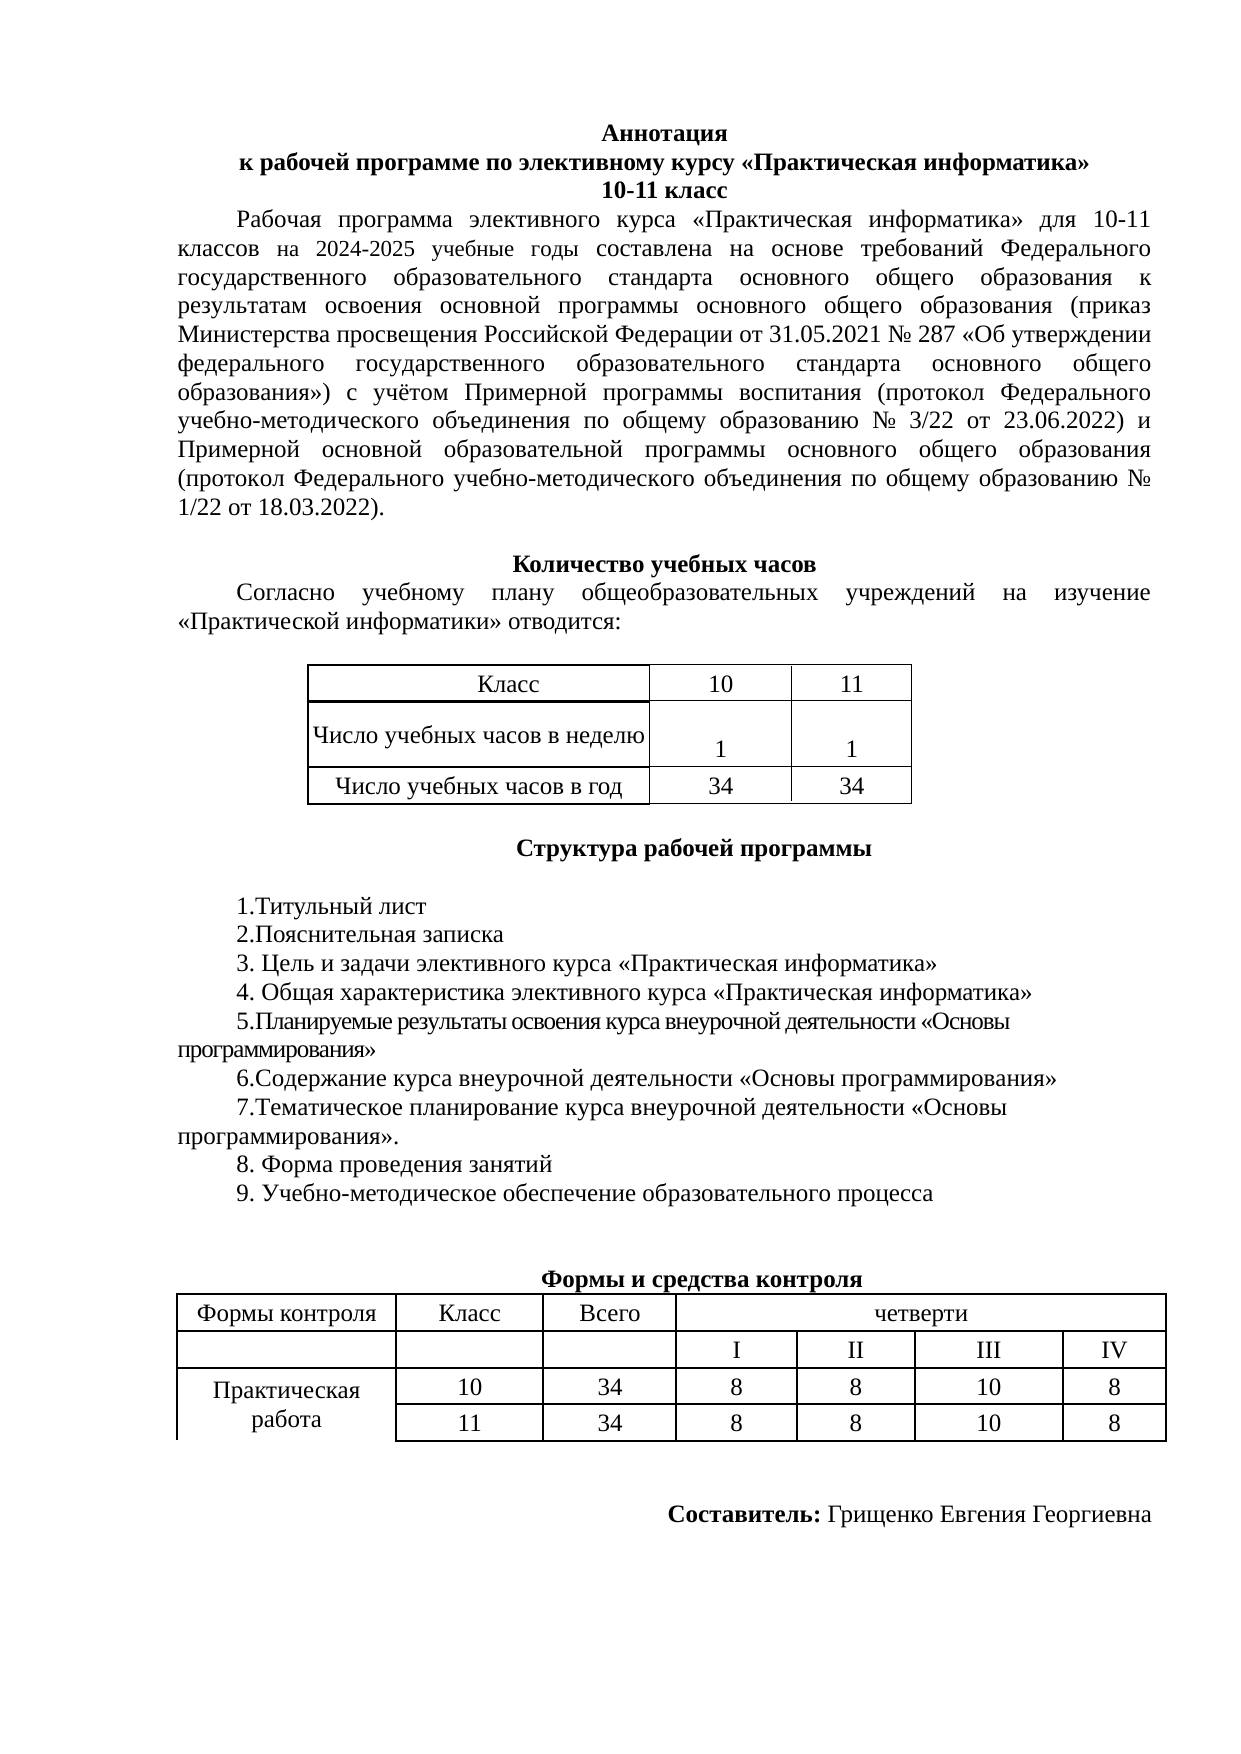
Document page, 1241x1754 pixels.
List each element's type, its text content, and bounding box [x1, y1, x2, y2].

text Количество учебных часов [177, 549, 1152, 577]
table_cell 1 [792, 701, 911, 766]
text Рабочая программа элективного курса «Практическая информатика» для 10-11 классов на 2024-2025 учебные годы составлена на основе требований Федерального государственного образовательного стандарта основного общего образования к результатам освоения основной программы основного общего образования (приказ Министерства просвещения Российской Федерации от 31.05.2021 № 287 «Об утверждении федерального государственного образовательного стандарта основного общего образования») с учётом Примерной программы воспитания (протокол Федерального учебно-методического объединения по общему образованию № 3/22 от 23.06.2022) и Примерной основной образовательной программы основного общего образования (протокол Федерального учебно-методического объединения по общему образованию № 1/22 от 18.03.2022). [177, 204, 1152, 521]
table_cell 34 [544, 1405, 675, 1440]
text 3. Цель и задачи элективного курса «Практическая информатика» [177, 948, 1152, 977]
table_cell 8 [1064, 1369, 1165, 1403]
table_cell Практическая работа [178, 1369, 395, 1440]
table_cell 8 [677, 1369, 796, 1403]
table_cell 8 [677, 1405, 796, 1440]
table_header 11 [792, 665, 911, 700]
table_cell 8 [798, 1405, 914, 1440]
text 7.Тематическое планирование курса внеурочной деятельности «Основы программирования». [177, 1092, 1152, 1149]
table_cell 34 [650, 767, 792, 802]
table_cell [397, 1332, 542, 1367]
text 1.Титульный лист [177, 891, 1152, 919]
text 9. Учебно-методическое обеспечение образовательного процесса [177, 1178, 1152, 1207]
text Формы и средства контроля [252, 1264, 1152, 1293]
table_cell IV [1064, 1332, 1165, 1367]
table_header четверти [677, 1295, 1165, 1330]
table_cell 8 [1064, 1405, 1165, 1440]
table_header Формы контроля [178, 1295, 395, 1330]
table_cell Число учебных часов в неделю [309, 703, 649, 766]
table_cell 34 [792, 767, 911, 802]
text Согласно учебному плану общеобразовательных учреждений на изучение «Практической информатики» отводится: [177, 577, 1152, 635]
text 4. Общая характеристика элективного курса «Практическая информатика» [177, 977, 1152, 1006]
table_cell I [677, 1332, 796, 1367]
table_header Всего [544, 1295, 675, 1330]
text 10-11 класс [177, 176, 1152, 204]
text Структура рабочей программы [177, 833, 1152, 862]
table_cell II [798, 1332, 914, 1367]
text Составитель: Грищенко Евгения Георгиевна [177, 1499, 1152, 1528]
table_cell 10 [916, 1369, 1062, 1403]
table_header Класс [309, 666, 649, 700]
table_cell 10 [397, 1369, 542, 1403]
table_cell 8 [798, 1369, 914, 1403]
table_cell 34 [544, 1369, 675, 1403]
table_cell Число учебных часов в год [309, 768, 649, 802]
table_cell 11 [397, 1405, 542, 1440]
table_header Класс [397, 1295, 542, 1330]
table_header 10 [650, 665, 791, 700]
table_cell [544, 1332, 675, 1367]
text к рабочей программе по элективному курсу «Практическая информатика» [177, 147, 1152, 176]
text Аннотация [177, 118, 1152, 147]
text 8. Форма проведения занятий [177, 1149, 1152, 1178]
table_cell [178, 1332, 395, 1367]
table_cell III [916, 1332, 1062, 1367]
text 6.Содержание курса внеурочной деятельности «Основы программирования» [177, 1063, 1240, 1092]
table_cell 1 [650, 701, 791, 766]
text 2.Пояснительная записка [177, 919, 1152, 948]
text 5.Планируемые результаты освоения курса внеурочной деятельности «Основы программирования» [177, 1006, 1152, 1063]
table_cell 10 [916, 1405, 1062, 1440]
